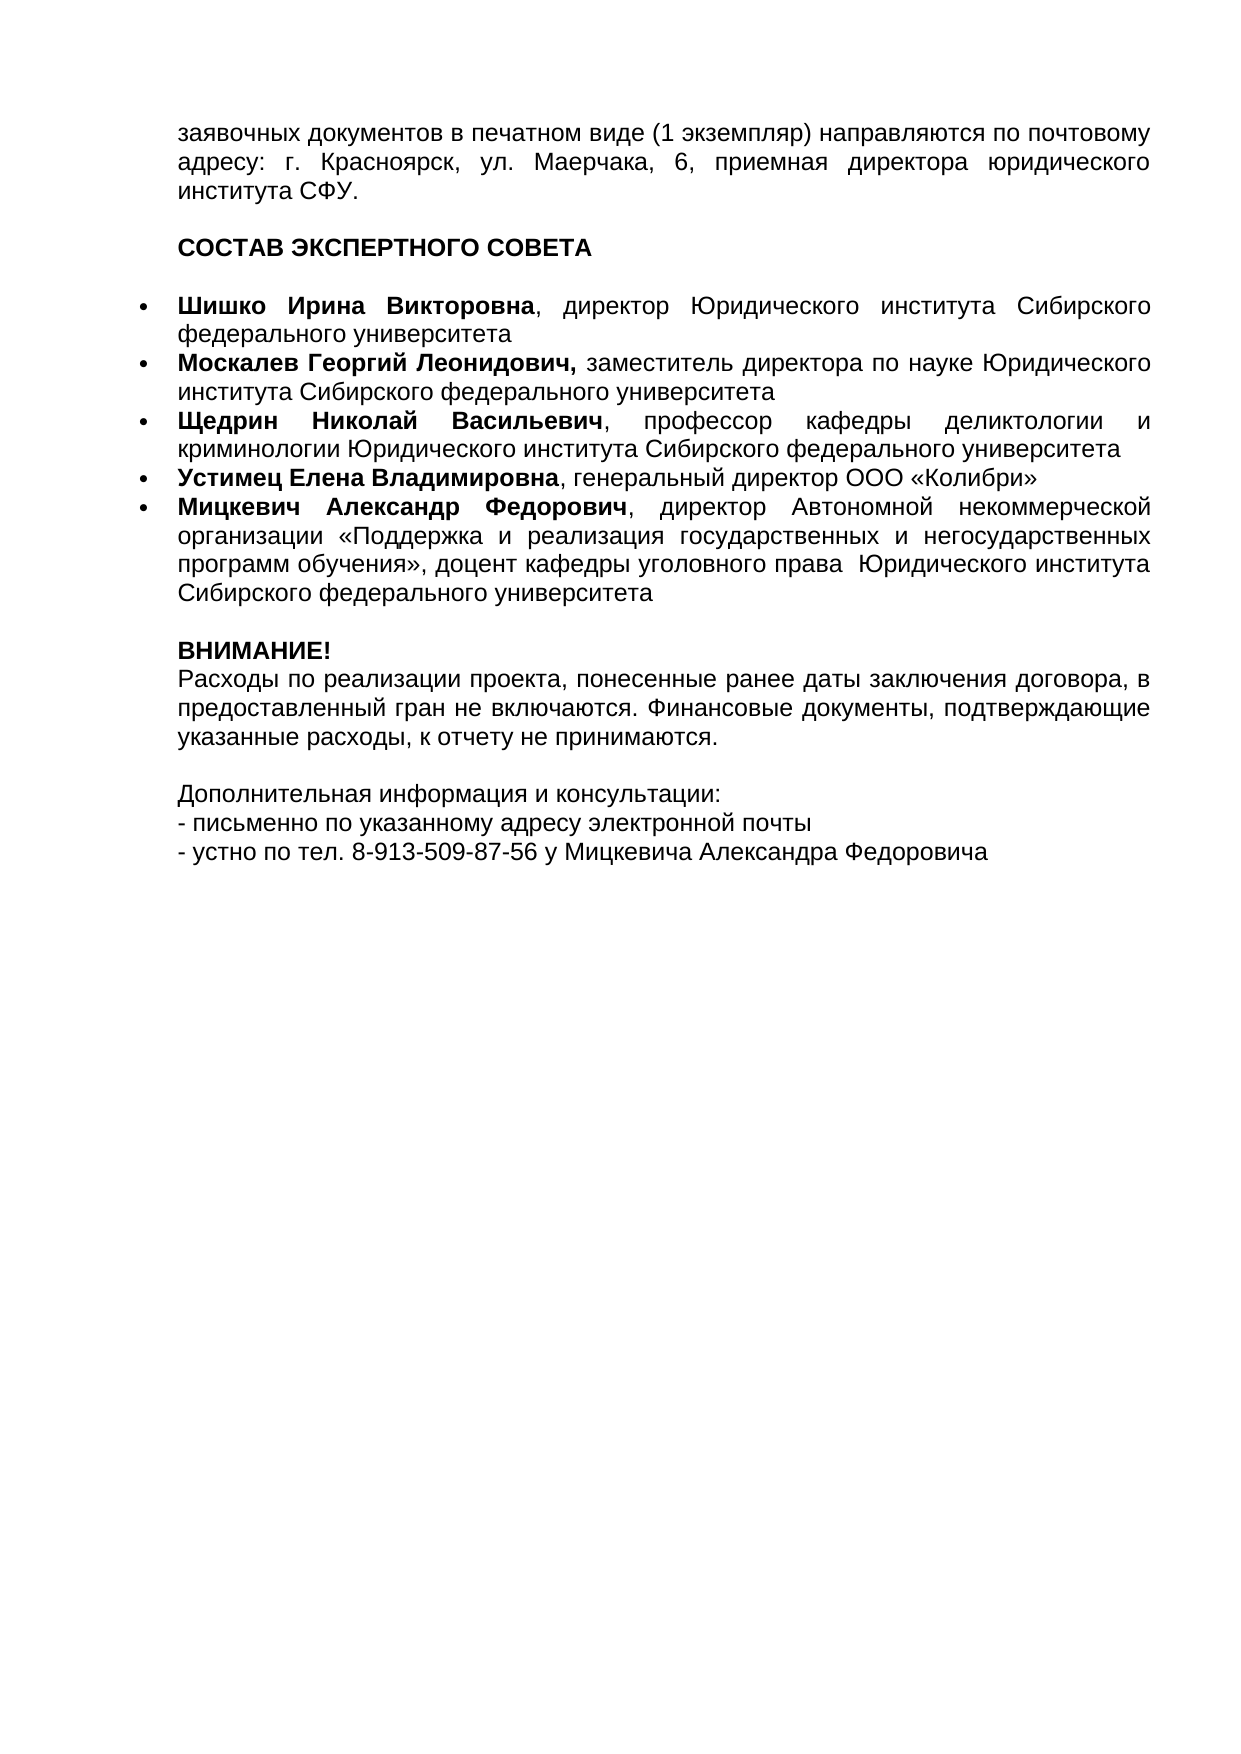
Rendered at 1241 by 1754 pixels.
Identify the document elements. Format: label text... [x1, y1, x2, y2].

list Москалев Георгий Леонидович, заместитель директора по науке Юридического института Сибирского федерального университета [140, 348, 1152, 406]
text ВНИМАНИЕ! [177, 636, 1152, 664]
text - письменно по указанному адресу электронной почты [177, 808, 1152, 837]
list Щедрин Николай Васильевич, профессор кафедры деликтологии и криминологии Юридического института Сибирского федерального университета [140, 406, 1152, 463]
list Мицкевич Александр Федорович, директор Автономной некоммерческой организации «Поддержка и реализация государственных и негосударственных программ обучения», доцент кафедры уголовного права Юридического института Сибирского федерального университета [140, 492, 1152, 607]
text Дополнительная информация и консультации: [177, 779, 1152, 808]
text СОСТАВ ЭКСПЕРТНОГО СОВЕТА [177, 233, 1152, 262]
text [177, 118, 1152, 204]
text Расходы по реализации проекта, понесенные ранее даты заключения договора, в предоставленный гран не включаются. Финансовые документы, подтверждающие указанные расходы, к отчету не принимаются. [177, 664, 1152, 751]
list Шишко Ирина Викторовна, директор Юридического института Сибирского федерального университета [140, 291, 1152, 348]
text - устно по тел. 8-913-509-87-56 у Мицкевича Александра Федоровича [177, 837, 1152, 866]
list Устимец Елена Владимировна, генеральный директор ООО «Колибри» [140, 463, 1152, 492]
